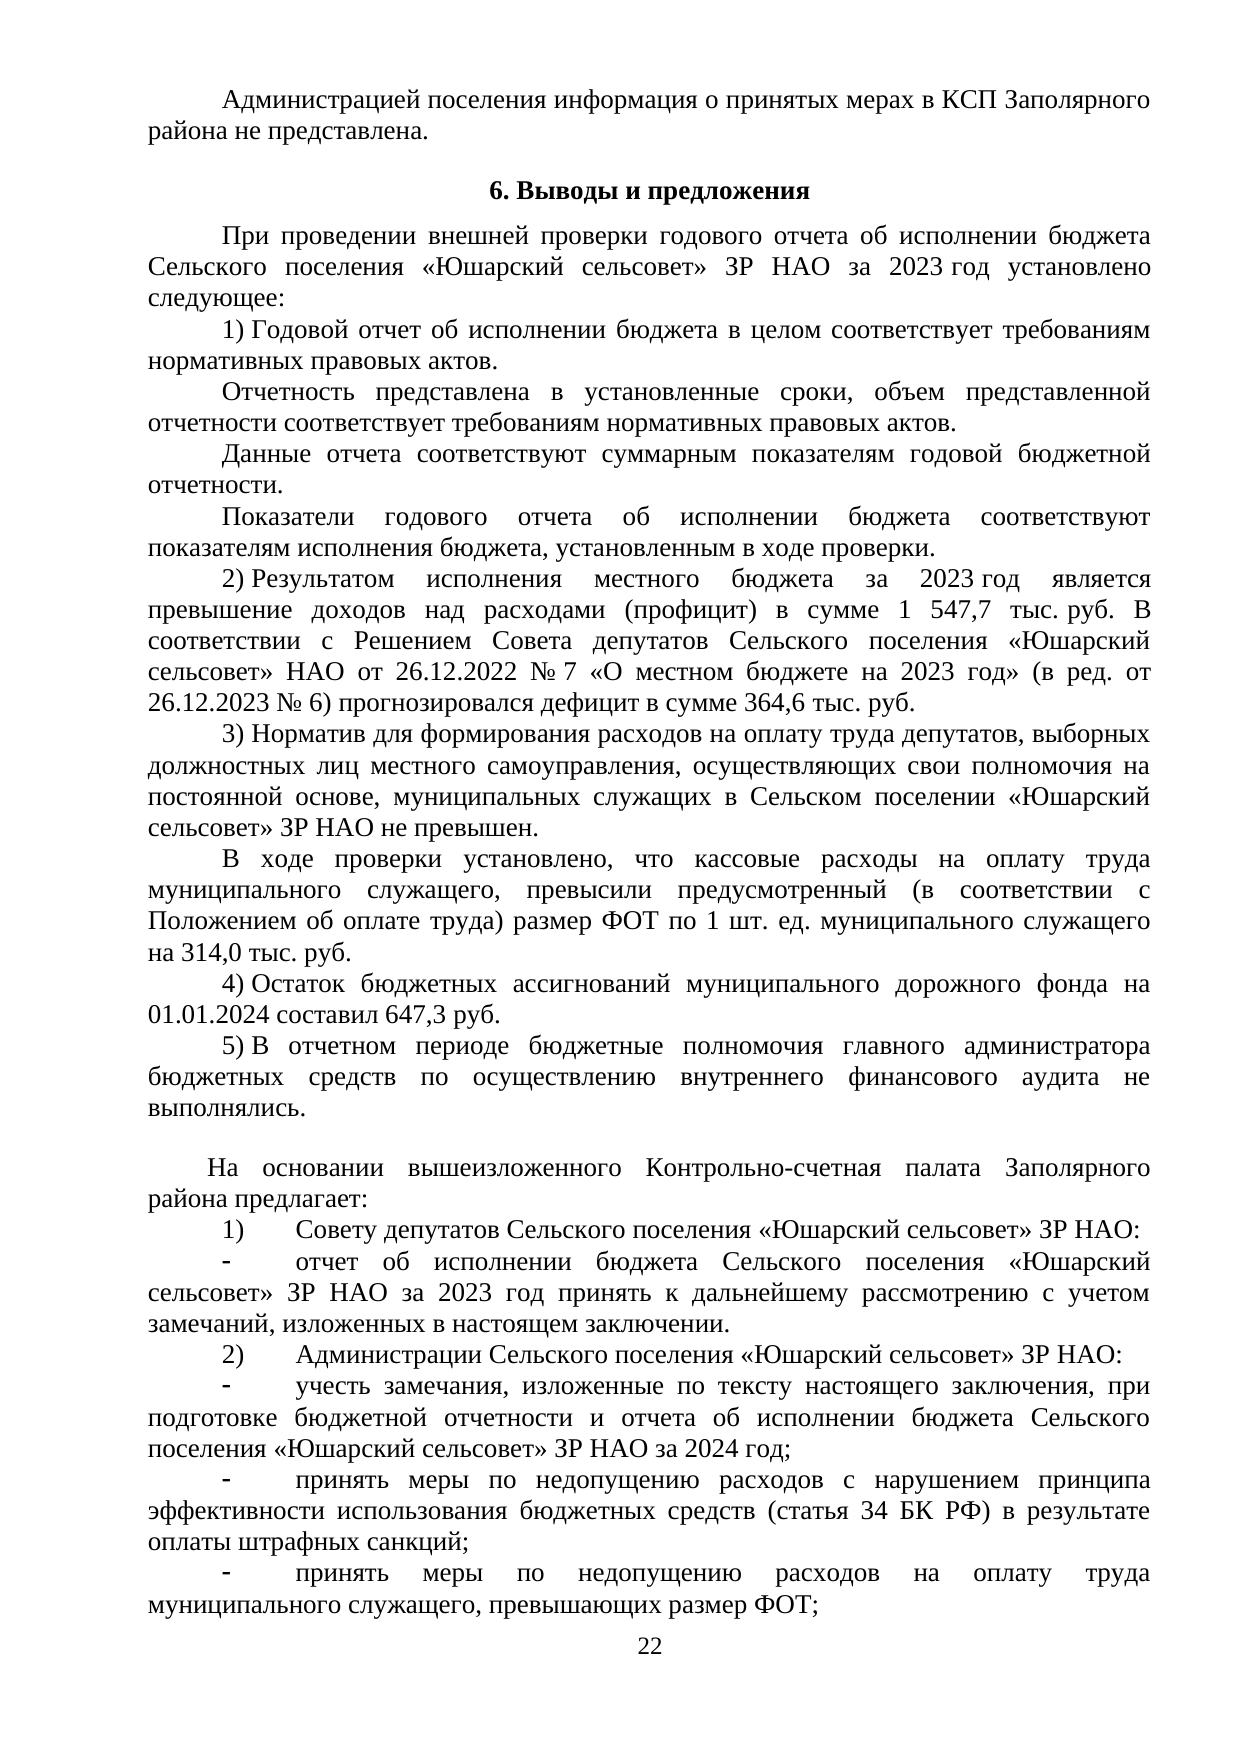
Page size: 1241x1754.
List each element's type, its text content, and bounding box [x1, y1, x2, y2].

text На основании вышеизложенного Контрольно-счетная палата Заполярного района предлагает: [148, 1151, 1152, 1213]
text Данные отчета соответствуют суммарным показателям годовой бюджетной отчетности. [148, 437, 1152, 499]
text Отчетность представлена в установленные сроки, объем представленной отчетности соответствует требованиям нормативных правовых актов. [148, 375, 1152, 437]
text При проведении внешней проверки годового отчета об исполнении бюджета Сельского поселения «Юшарский сельсовет» ЗР НАО за 2023 год установлено следующее: [148, 219, 1152, 313]
list учесть замечания, изложенные по тексту настоящего заключения, при подготовке бюджетной отчетности и отчета об исполнении бюджета Сельского поселения «Юшарский сельсовет» ЗР НАО за 2024 год; [148, 1369, 1152, 1463]
list Годовой отчет об исполнении бюджета в целом соответствует требованиям нормативных правовых актов. [148, 313, 1152, 375]
text В ходе проверки установлено, что кассовые расходы на оплату труда муниципального служащего, превысили предусмотренный (в соответствии с Положением об оплате труда) размер ФОТ по 1 шт. ед. муниципального служащего на 314,0 тыс. руб. [148, 842, 1152, 967]
list Выводы и предложения [148, 174, 1152, 205]
list принять меры по недопущению расходов на оплату труда муниципального служащего, превышающих размер ФОТ; [148, 1556, 1152, 1619]
list Норматив для формирования расходов на оплату труда депутатов, выборных должностных лиц местного самоуправления, осуществляющих свои полномочия на постоянной основе, муниципальных служащих в Сельском поселении «Юшарский сельсовет» ЗР НАО не превышен. [148, 718, 1152, 842]
list Совету депутатов Сельского поселения «Юшарский сельсовет» ЗР НАО: [148, 1213, 1152, 1245]
list Остаток бюджетных ассигнований муниципального дорожного фонда на 01.01.2024 составил 647,3 руб. [148, 967, 1152, 1029]
list отчет об исполнении бюджета Сельского поселения «Юшарский сельсовет» ЗР НАО за 2023 год принять к дальнейшему рассмотрению с учетом замечаний, изложенных в настоящем заключении. [148, 1245, 1152, 1338]
list Показатели годового отчета об исполнении бюджета соответствуют показателям исполнения бюджета, установленным в ходе проверки. [148, 499, 1152, 562]
list принять меры по недопущению расходов с нарушением принципа эффективности использования бюджетных средств (статья 34 БК РФ) в результате оплаты штрафных санкций; [148, 1463, 1152, 1556]
list В отчетном периоде бюджетные полномочия главного администратора бюджетных средств по осуществлению внутреннего финансового аудита не выполнялись. [148, 1029, 1152, 1122]
list Результатом исполнения местного бюджета за 2023 год является превышение доходов над расходами (профицит) в сумме 1 547,7 тыс. руб. В соответствии с Решением Совета депутатов Сельского поселения «Юшарский сельсовет» НАО от 26.12.2022 № 7 «О местном бюджете на 2023 год» (в ред. от 26.12.2023 № 6) прогнозировался дефицит в сумме 364,6 тыс. руб. [148, 562, 1152, 718]
list Администрации Сельского поселения «Юшарский сельсовет» ЗР НАО: [148, 1338, 1152, 1369]
text Администрацией поселения информация о принятых мерах в КСП Заполярного района не представлена. [148, 83, 1152, 145]
